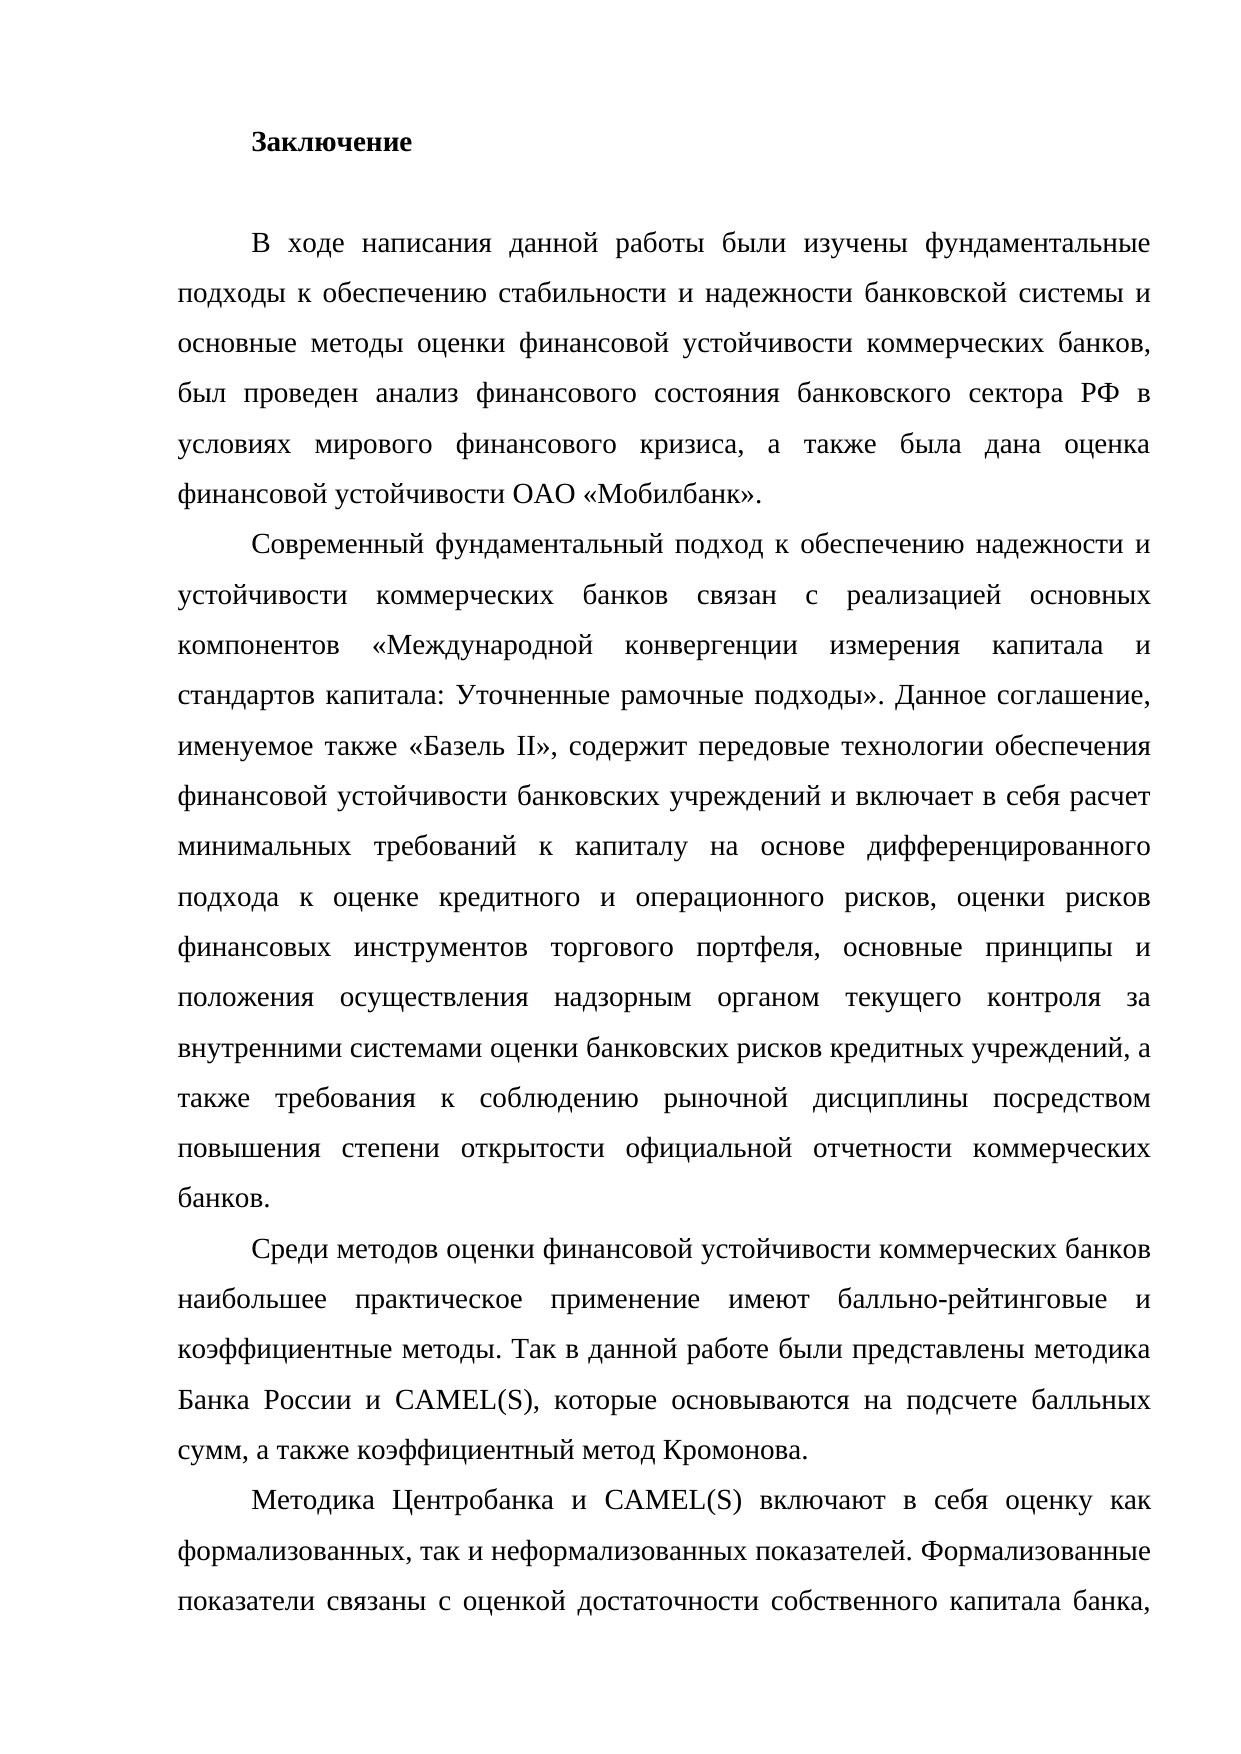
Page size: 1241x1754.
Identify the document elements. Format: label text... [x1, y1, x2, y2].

text Современный фундаментальный подход к обеспечению надежности и устойчивости коммерческих банков связан с реализацией основных компонентов «Международной конвергенции измерения капитала и стандартов капитала: Уточненные рамочные подходы». Данное соглашение, именуемое также «Базель II», содержит передовые технологии обеспечения финансовой устойчивости банковских учреждений и включает в себя расчет минимальных требований к капиталу на основе дифференцированного подхода к оценке кредитного и операционного рисков, оценки рисков финансовых инструментов торгового портфеля, основные принципы и положения осуществления надзорным органом текущего контроля за внутренними системами оценки банковских рисков кредитных учреждений, а также требования к соблюдению рыночной дисциплины посредством повышения степени открытости официальной отчетности коммерческих банков. [177, 527, 1152, 1214]
text В ходе написания данной работы были изучены фундаментальные подходы к обеспечению стабильности и надежности банковской системы и основные методы оценки финансовой устойчивости коммерческих банков, был проведен анализ финансового состояния банковского сектора РФ в условиях мирового финансового кризиса, а также была дана оценка финансовой устойчивости ОАО «Мобилбанк». [177, 225, 1152, 510]
text Заключение [177, 124, 1152, 158]
text Среди методов оценки финансовой устойчивости коммерческих банков наибольшее практическое применение имеют балльно-рейтинговые и коэффициентные методы. Так в данной работе были представлены методика Банка России и CAMEL(S), которые основываются на подсчете балльных сумм, а также коэффициентный метод Кромонова. [177, 1231, 1152, 1466]
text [177, 1482, 1152, 1617]
